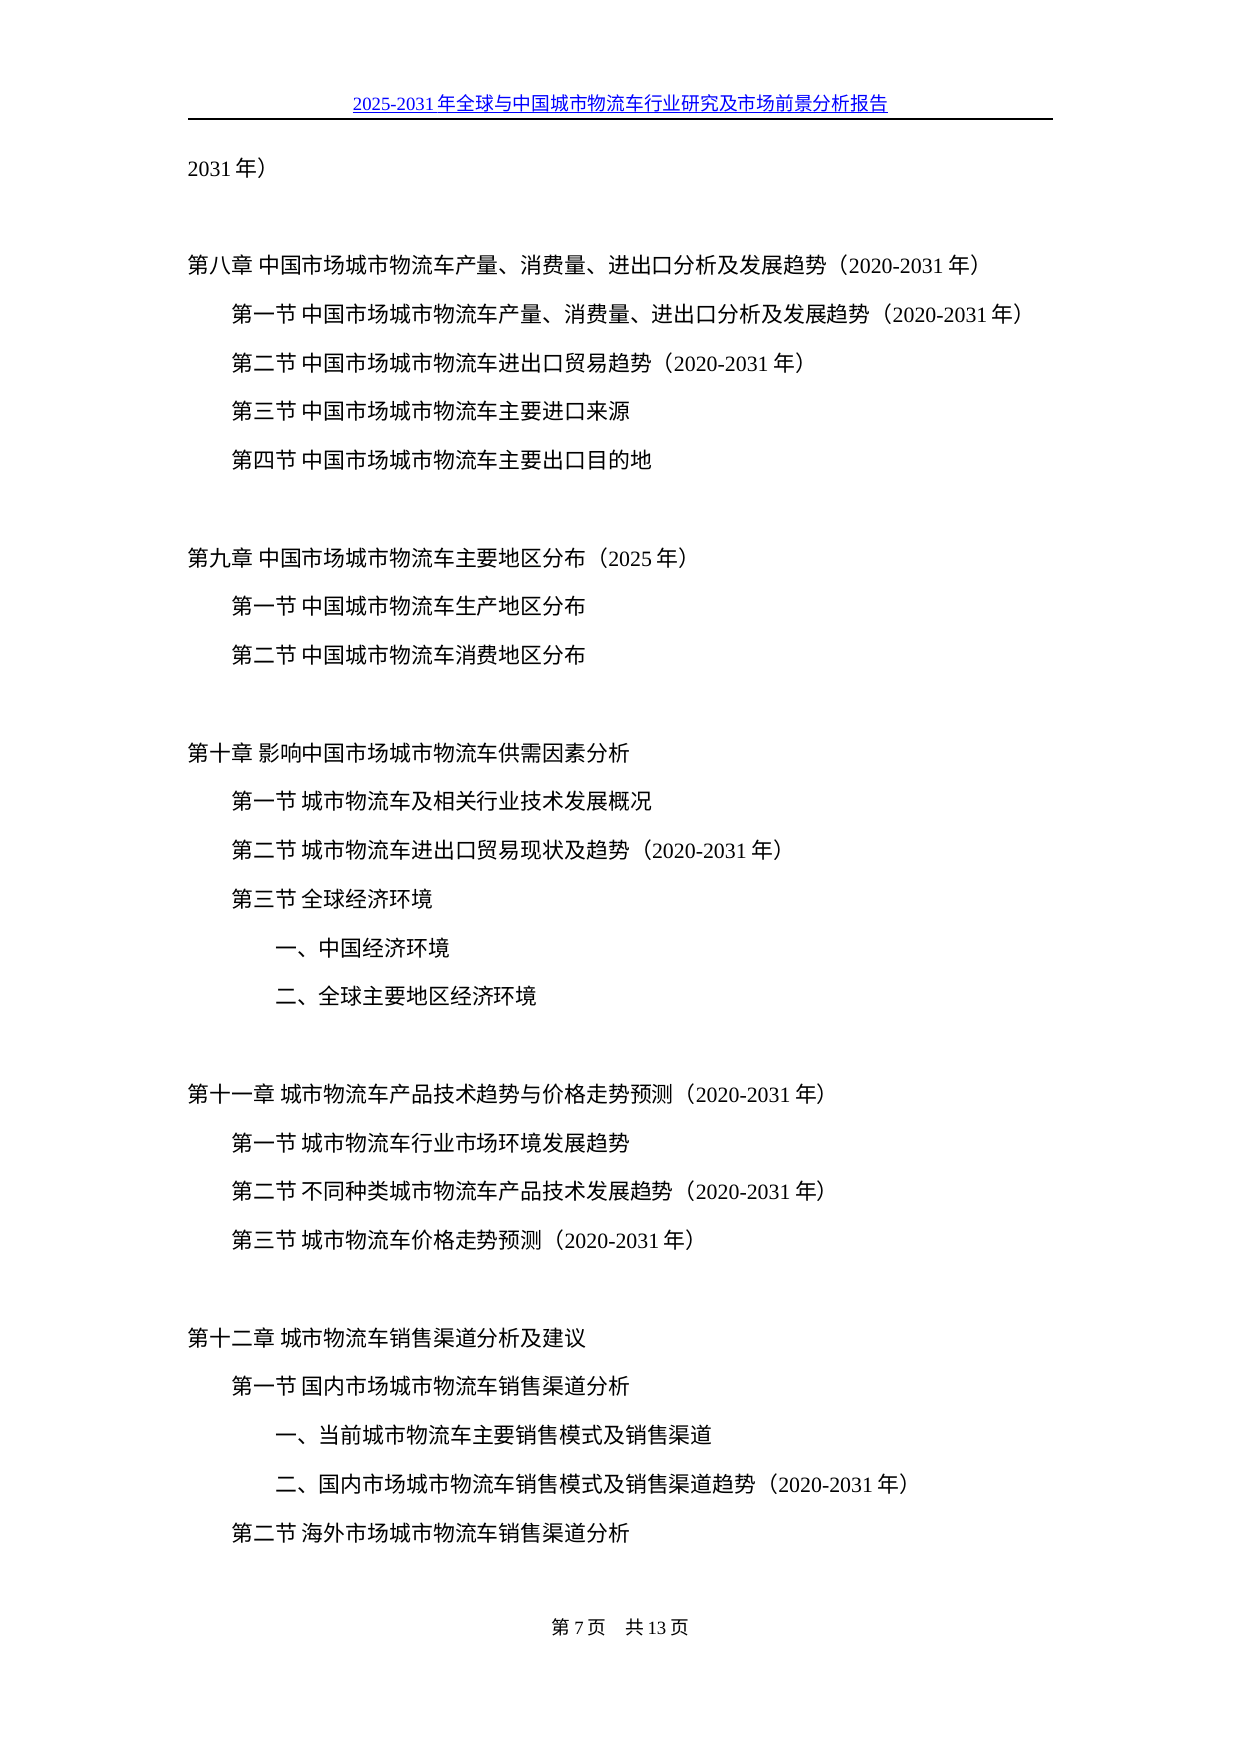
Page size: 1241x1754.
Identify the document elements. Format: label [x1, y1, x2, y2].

text [187, 150, 1053, 1548]
